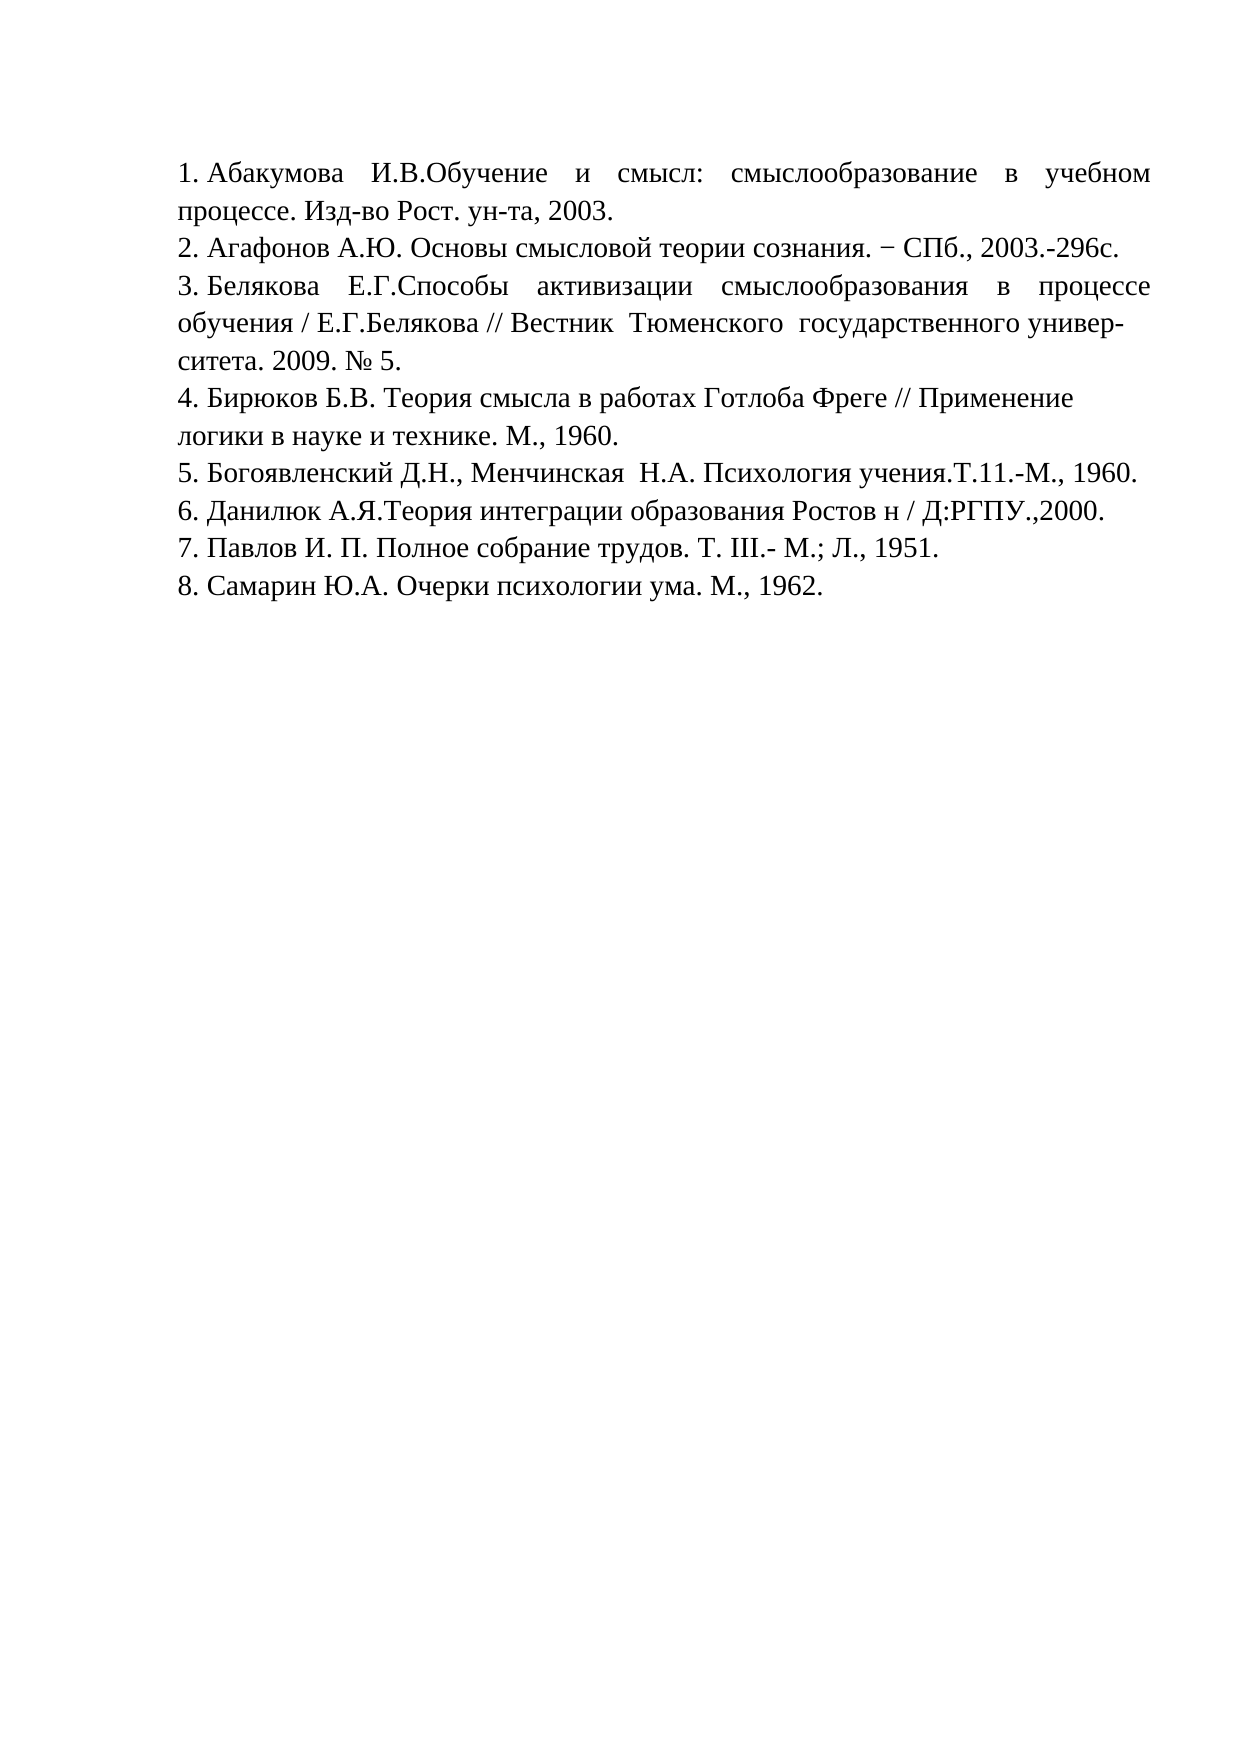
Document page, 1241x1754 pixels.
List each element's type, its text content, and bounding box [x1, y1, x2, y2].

text 6.аДанилюк А.Я.Теория интеграции образования Ростов н / Д:РГПУ.,2000. [177, 489, 1152, 527]
text 8.аСамарин Ю.А. Очерки психологии ума. М., 1962. [177, 564, 1152, 602]
text 1.аАбакумова И.В.Обучение и смысл: смыслообразование в учебном процессе. Изд-во Рост. ун-та, 2003. [177, 152, 1152, 227]
text 7.аПавлов И. П. Полное собрание трудов. Т. III.- М.; Л., 1951. [177, 527, 1152, 564]
text 5.аБогоявленский Д.Н., Менчинская H.A. Психология учения.Т.11.-М., 1960. [177, 452, 1152, 489]
text 2.аАгафонов А.Ю. Основы смысловой теории сознания. − СПб., 2003.-296с. [177, 227, 1152, 264]
text 3.аБелякова Е.Г.Способы активизации смыслообразования в процессе обученияа/аЕ.Г.Беляковаа//аВестникааТюменскогоаагосударственногоаунивер-ситета. 2009. № 5. [177, 264, 1152, 377]
text 4.аБирюков Б.В. Теория смысла в работах Готлоба Фреге // Применение логики в науке и технике. М., 1960. [177, 377, 1152, 452]
